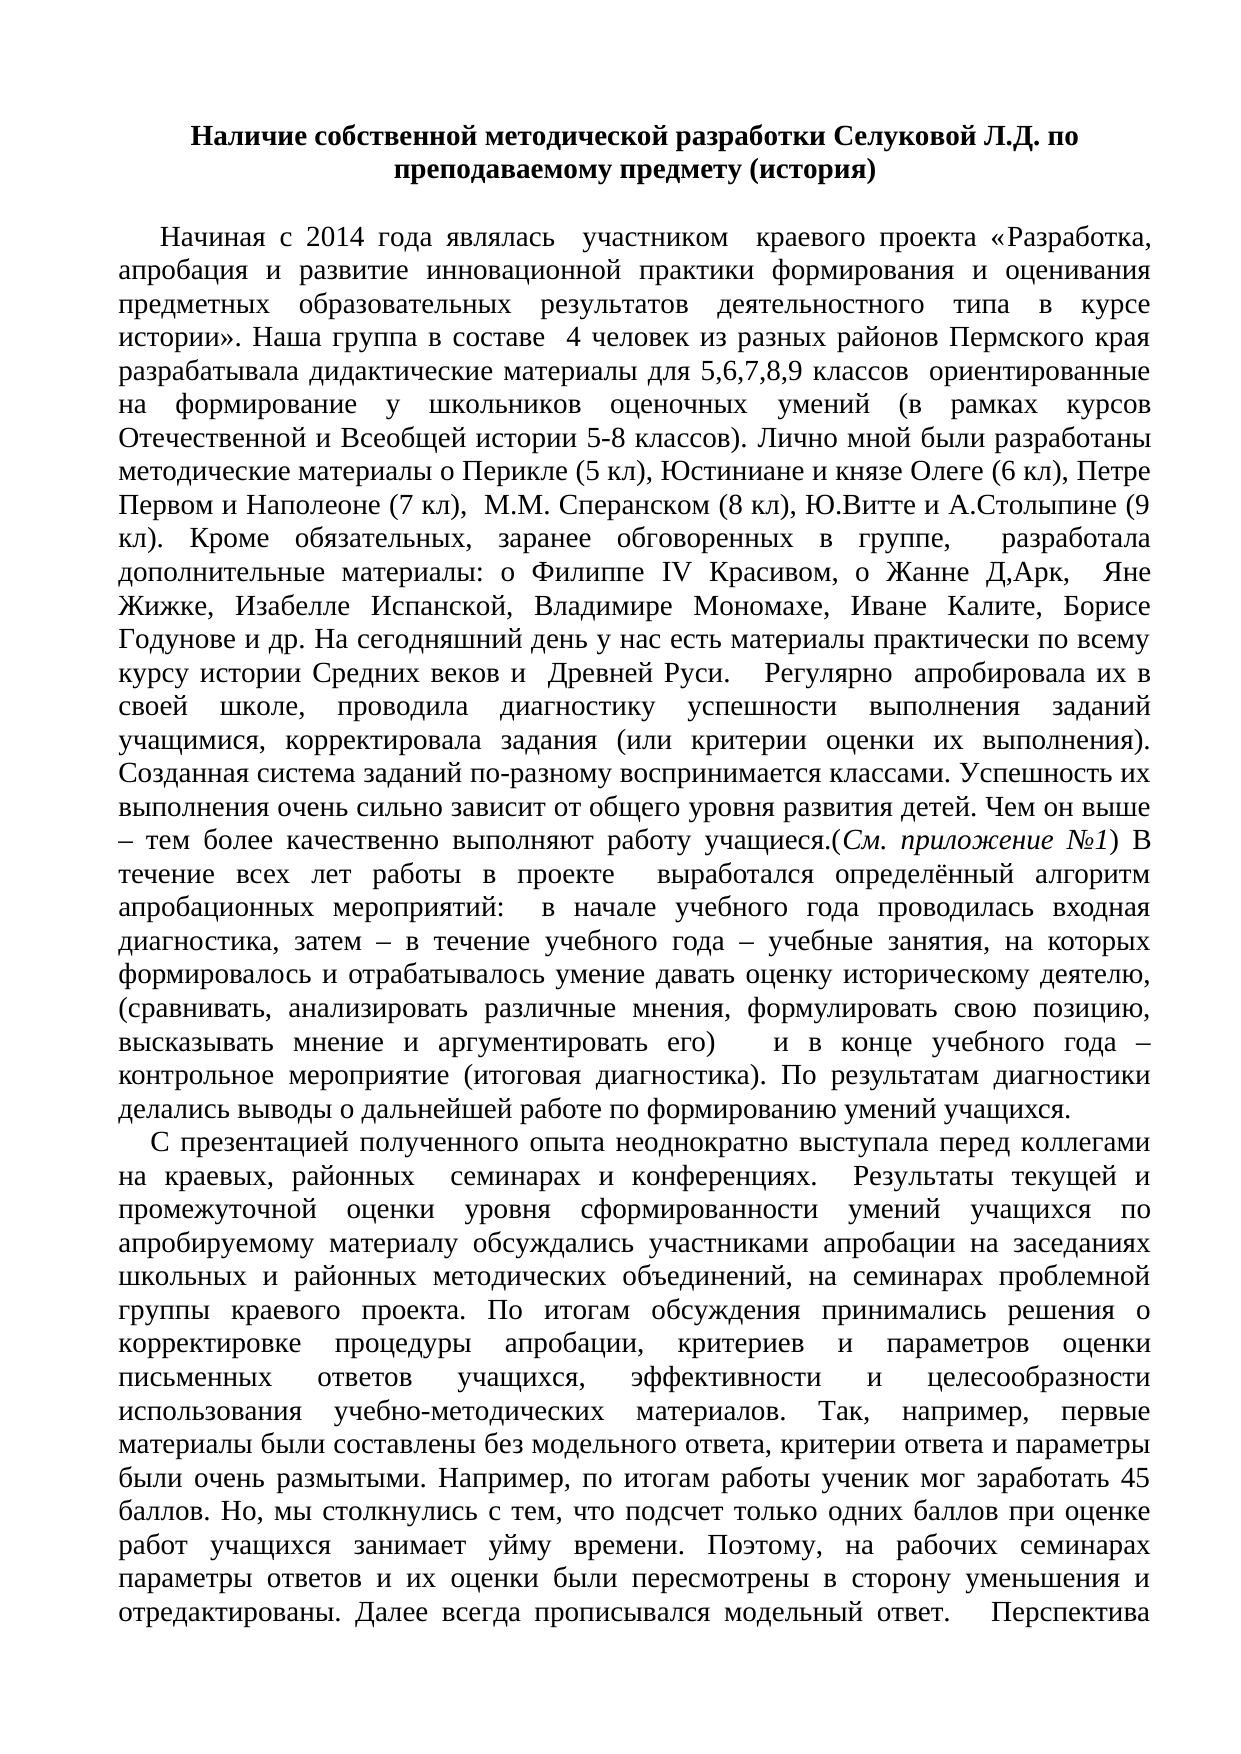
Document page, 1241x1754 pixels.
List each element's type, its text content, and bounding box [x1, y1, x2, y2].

text Начиная с 2014 года являлась участником краевого проекта «Разработка, апробация и развитие инновационной практики формирования и оценивания предметных образовательных результатов деятельностного типа в курсе истории». Наша группа в составе 4 человек из разных районов Пермского края разрабатывала дидактические материалы для 5,6,7,8,9 классов ориентированные на формирование у школьников оценочных умений (в рамках курсов Отечественной и Всеобщей истории 5-8 классов). Лично мной были разработаны методические материалы о Перикле (5 кл), Юстиниане и князе Олеге (6 кл), Петре Первом и Наполеоне (7 кл), М.М. Сперанском (8 кл), Ю.Витте и А.Столыпине (9 кл). Кроме обязательных, заранее обговоренных в группе, разработала дополнительные материалы: о Филиппе IV Красивом, о Жанне Д,Арк, Яне Жижке, Изабелле Испанской, Владимире Мономахе, Иване Калите, Борисе Годунове и др. На сегодняшний день у нас есть материалы практически по всему курсу истории Средних веков и Древней Руси. Регулярно апробировала их в своей школе, проводила диагностику успешности выполнения заданий учащимися, корректировала задания (или критерии оценки их выполнения). Созданная система заданий по-разному воспринимается классами. Успешность их выполнения очень сильно зависит от общего уровня развития детей. Чем он выше – тем более качественно выполняют работу учащиеся.(См. приложение №1) В течение всех лет работы в проекте выработался определённый алгоритм апробационных мероприятий: в начале учебного года проводилась входная диагностика, затем – в течение учебного года – учебные занятия, на которых формировалось и отрабатывалось умение давать оценку историческому деятелю, (сравнивать, анализировать различные мнения, формулировать свою позицию, высказывать мнение и аргументировать его) и в конце учебного года – контрольное мероприятие (итоговая диагностика). По результатам диагностики делались выводы о дальнейшей работе по формированию умений учащихся. [118, 219, 1152, 1124]
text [118, 1124, 1152, 1627]
text Наличие собственной методической разработки Селуковой Л.Д. по преподаваемому предмету (история) [118, 118, 1152, 185]
